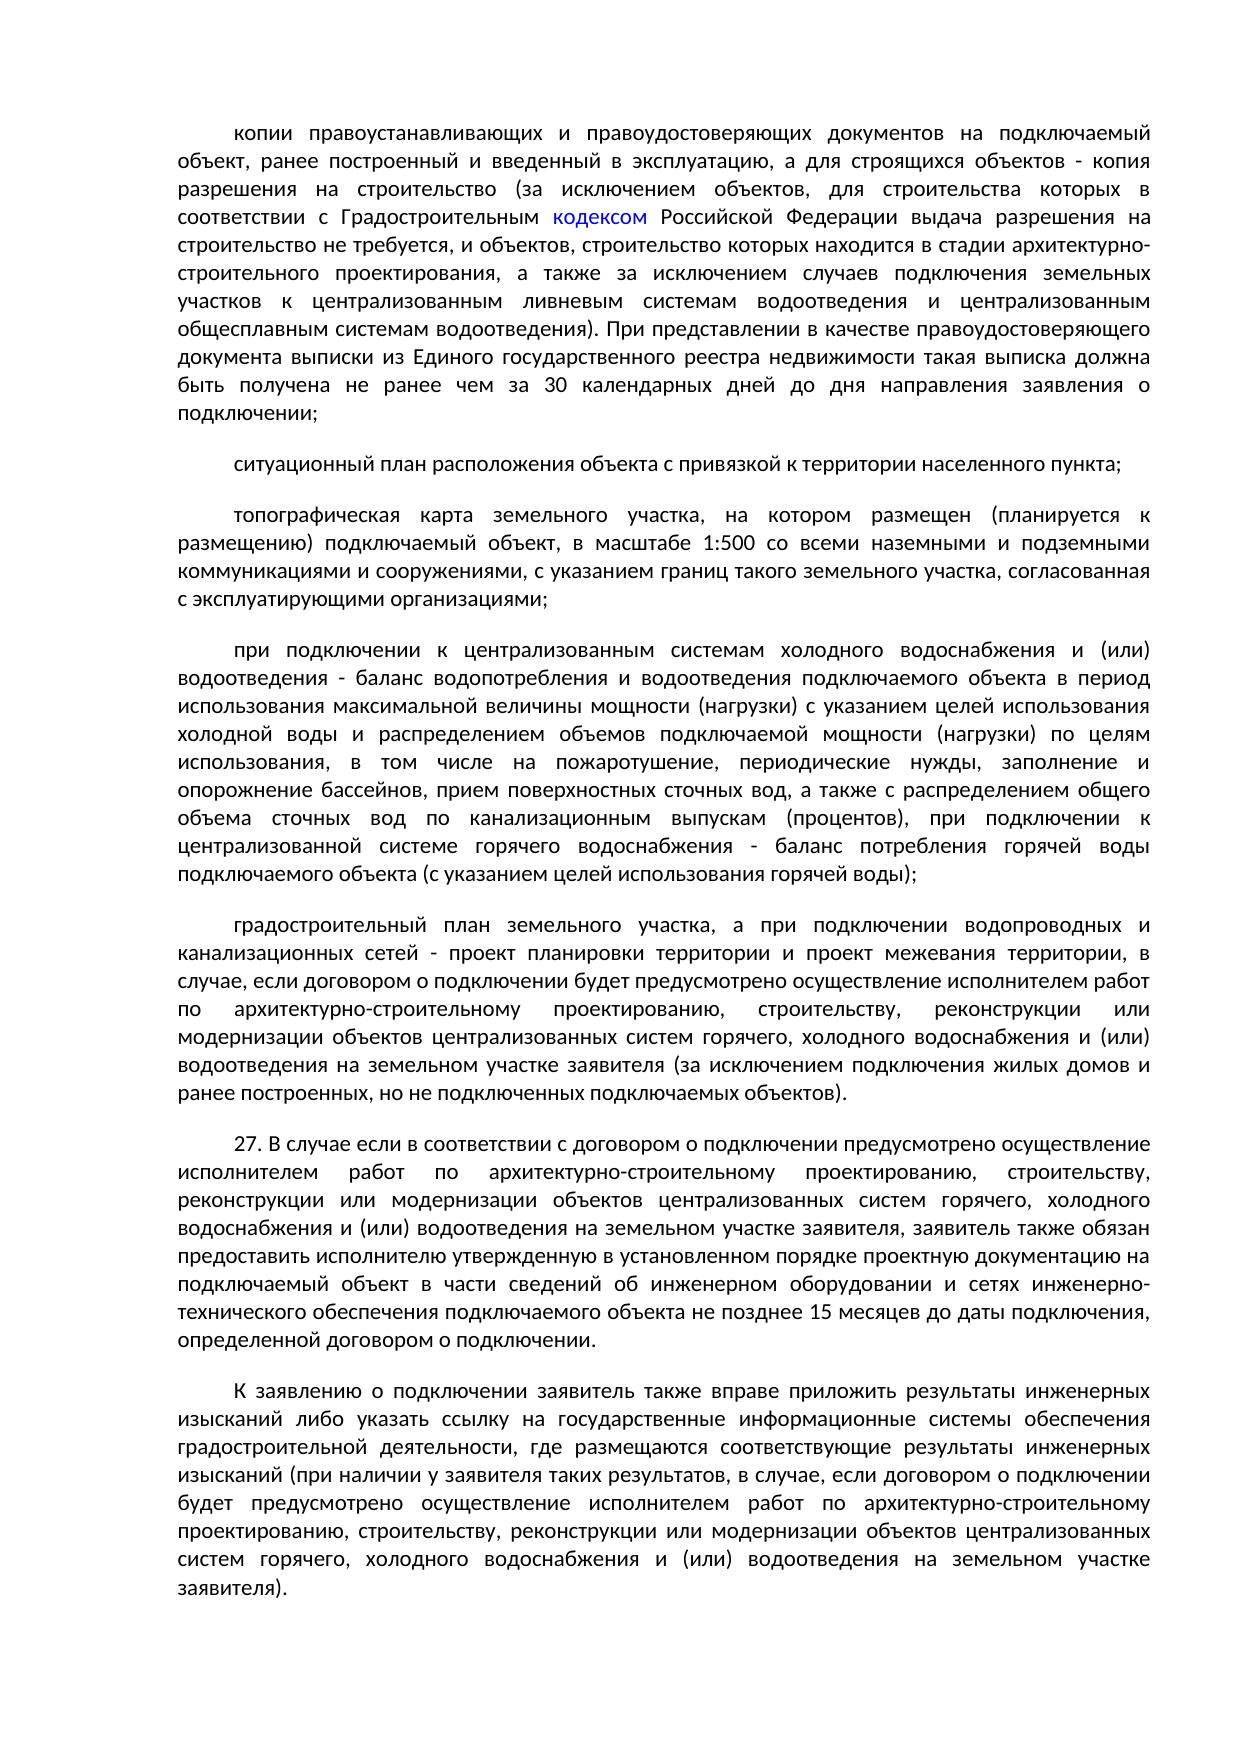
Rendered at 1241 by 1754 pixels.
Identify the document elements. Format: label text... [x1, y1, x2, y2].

text 27. В случае если в соответствии с договором о подключении предусмотрено осуществление исполнителем работ по архитектурно-строительному проектированию, строительству, реконструкции или модернизации объектов централизованных систем горячего, холодного водоснабжения и (или) водоотведения на земельном участке заявителя, заявитель также обязан предоставить исполнителю утвержденную в установленном порядке проектную документацию на подключаемый объект в части сведений об инженерном оборудовании и сетях инженерно-технического обеспечения подключаемого объекта не позднее 15 месяцев до даты подключения, определенной договором о подключении. [177, 1129, 1152, 1353]
text копии правоустанавливающих и правоудостоверяющих документов на подключаемый объект, ранее построенный и введенный в эксплуатацию, а для строящихся объектов - копия разрешения на строительство (за исключением объектов, для строительства которых в соответствии с Градостроительным кодексом Российской Федерации выдача разрешения на строительство не требуется, и объектов, строительство которых находится в стадии архитектурно-строительного проектирования, а также за исключением случаев подключения земельных участков к централизованным ливневым системам водоотведения и централизованным общесплавным системам водоотведения). При представлении в качестве правоудостоверяющего документа выписки из Единого государственного реестра недвижимости такая выписка должна быть получена не ранее чем за 30 календарных дней до дня направления заявления о подключении; [177, 118, 1152, 426]
text при подключении к централизованным системам холодного водоснабжения и (или) водоотведения - баланс водопотребления и водоотведения подключаемого объекта в период использования максимальной величины мощности (нагрузки) с указанием целей использования холодной воды и распределением объемов подключаемой мощности (нагрузки) по целям использования, в том числе на пожаротушение, периодические нужды, заполнение и опорожнение бассейнов, прием поверхностных сточных вод, а также с распределением общего объема сточных вод по канализационным выпускам (процентов), при подключении к централизованной системе горячего водоснабжения - баланс потребления горячей воды подключаемого объекта (с указанием целей использования горячей воды); [177, 635, 1152, 887]
text градостроительный план земельного участка, а при подключении водопроводных и канализационных сетей - проект планировки территории и проект межевания территории, в случае, если договором о подключении будет предусмотрено осуществление исполнителем работ по архитектурно-строительному проектированию, строительству, реконструкции или модернизации объектов централизованных систем горячего, холодного водоснабжения и (или) водоотведения на земельном участке заявителя (за исключением подключения жилых домов и ранее построенных, но не подключенных подключаемых объектов). [177, 910, 1152, 1106]
text ситуационный план расположения объекта с привязкой к территории населенного пункта; [177, 449, 1152, 477]
text топографическая карта земельного участка, на котором размещен (планируется к размещению) подключаемый объект, в масштабе 1:500 со всеми наземными и подземными коммуникациями и сооружениями, с указанием границ такого земельного участка, согласованная с эксплуатирующими организациями; [177, 500, 1152, 612]
text К заявлению о подключении заявитель также вправе приложить результаты инженерных изысканий либо указать ссылку на государственные информационные системы обеспечения градостроительной деятельности, где размещаются соответствующие результаты инженерных изысканий (при наличии у заявителя таких результатов, в случае, если договором о подключении будет предусмотрено осуществление исполнителем работ по архитектурно-строительному проектированию, строительству, реконструкции или модернизации объектов централизованных систем горячего, холодного водоснабжения и (или) водоотведения на земельном участке заявителя). [177, 1376, 1152, 1601]
